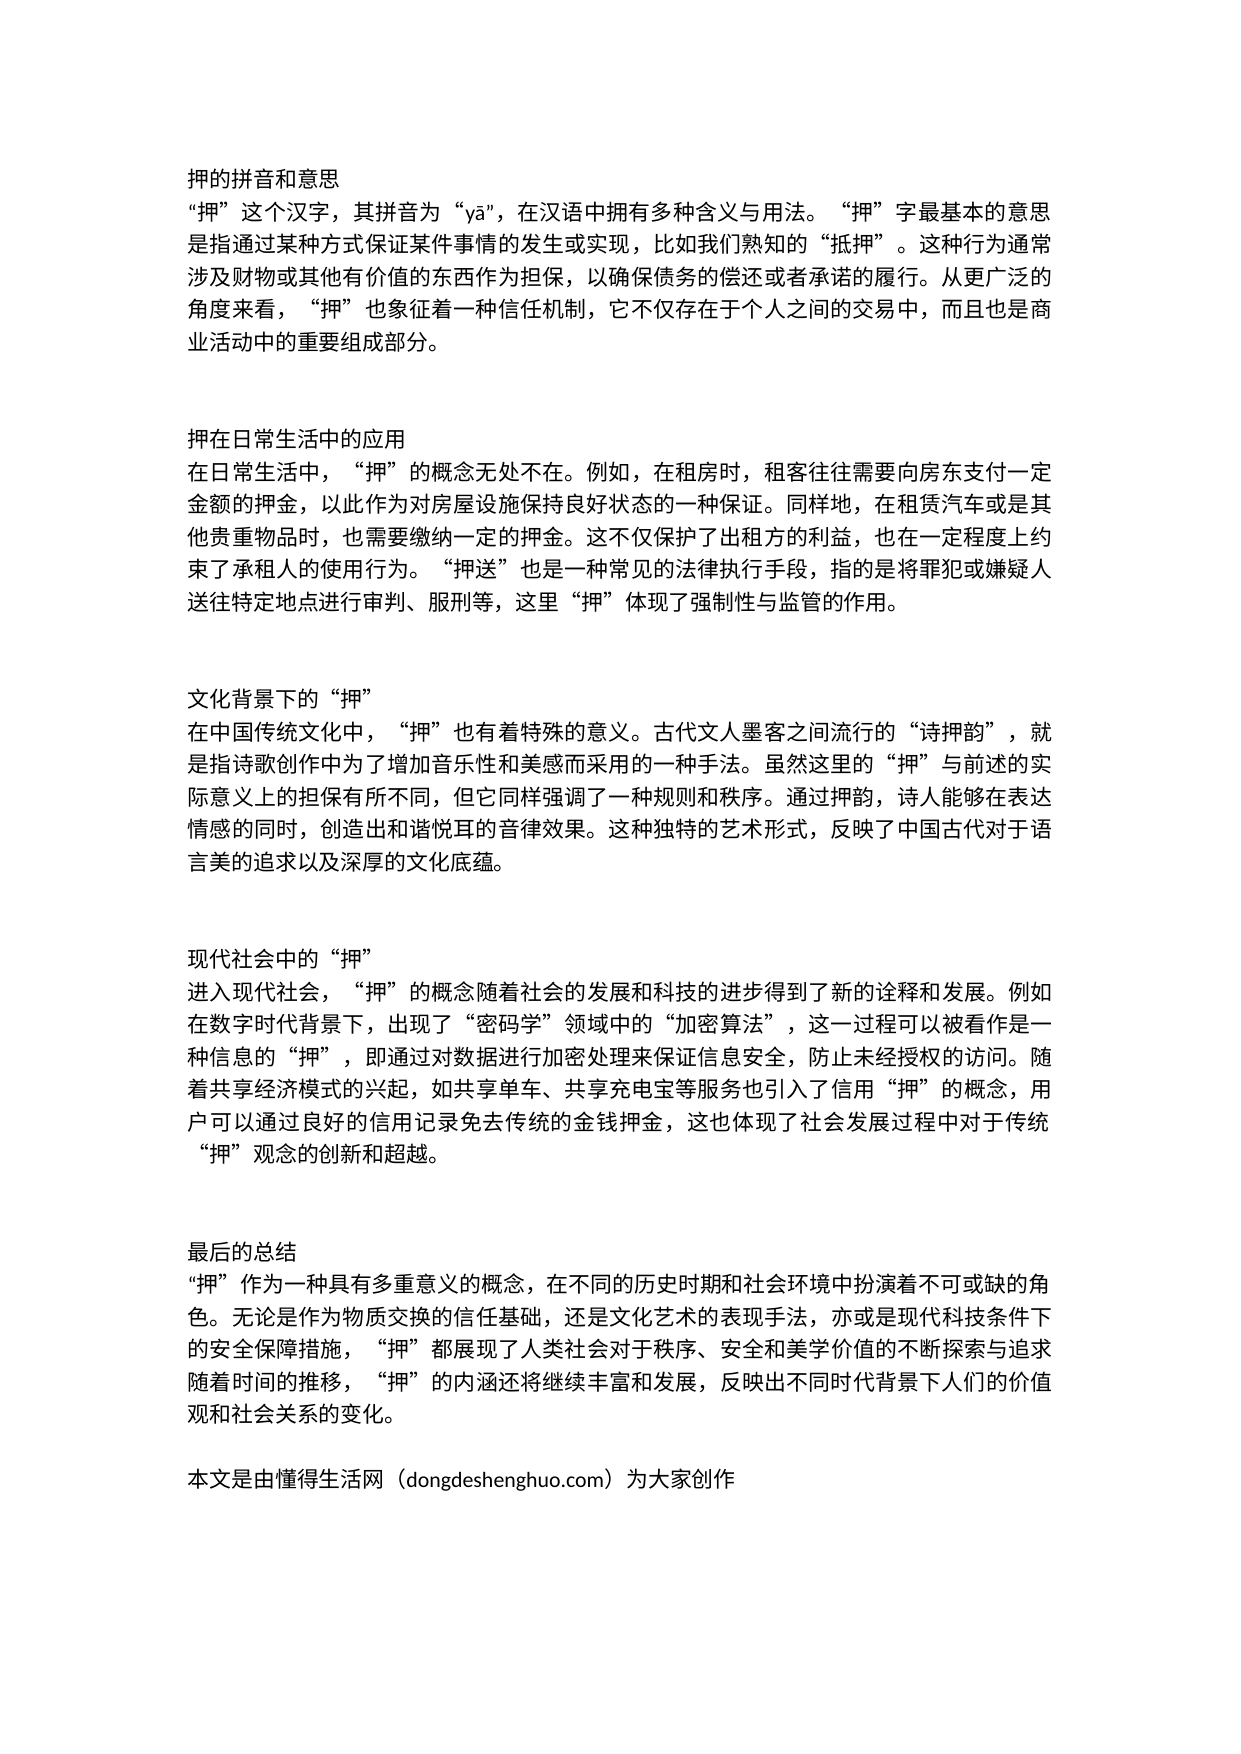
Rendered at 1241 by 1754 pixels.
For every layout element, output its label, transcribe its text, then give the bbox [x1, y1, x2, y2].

text 押在日常生活中的应用 [187, 422, 1053, 454]
text 在日常生活中，“押”的概念无处不在。例如，在租房时，租客往往需要向房东支付一定金额的押金，以此作为对房屋设施保持良好状态的一种保证。同样地，在租赁汽车或是其他贵重物品时，也需要缴纳一定的押金。这不仅保护了出租方的利益，也在一定程度上约束了承租人的使用行为。“押送”也是一种常见的法律执行手段，指的是将罪犯或嫌疑人送往特定地点进行审判、服刑等，这里“押”体现了强制性与监管的作用。 [187, 454, 1053, 617]
text “押”这个汉字，其拼音为“yā”，在汉语中拥有多种含义与用法。“押”字最基本的意思是指通过某种方式保证某件事情的发生或实现，比如我们熟知的“抵押”。这种行为通常涉及财物或其他有价值的东西作为担保，以确保债务的偿还或者承诺的履行。从更广泛的角度来看，“押”也象征着一种信任机制，它不仅存在于个人之间的交易中，而且也是商业活动中的重要组成部分。 [187, 194, 1053, 357]
text 在中国传统文化中，“押”也有着特殊的意义。古代文人墨客之间流行的“诗押韵”，就是指诗歌创作中为了增加音乐性和美感而采用的一种手法。虽然这里的“押”与前述的实际意义上的担保有所不同，但它同样强调了一种规则和秩序。通过押韵，诗人能够在表达情感的同时，创造出和谐悦耳的音律效果。这种独特的艺术形式，反映了中国古代对于语言美的追求以及深厚的文化底蕴。 [187, 714, 1053, 877]
text 进入现代社会，“押”的概念随着社会的发展和科技的进步得到了新的诠释和发展。例如，在数字时代背景下，出现了“密码学”领域中的“加密算法”，这一过程可以被看作是一种信息的“押”，即通过对数据进行加密处理来保证信息安全，防止未经授权的访问。随着共享经济模式的兴起，如共享单车、共享充电宝等服务也引入了信用“押”的概念，用户可以通过良好的信用记录免去传统的金钱押金，这也体现了社会发展过程中对于传统“押”观念的创新和超越。 [187, 974, 1053, 1169]
text 本文是由懂得生活网（dongdeshenghuo.com）为大家创作 [187, 1462, 1053, 1494]
text 现代社会中的“押” [187, 942, 1053, 974]
text 文化背景下的“押” [187, 682, 1053, 714]
text 最后的总结 [187, 1234, 1053, 1267]
text “押”作为一种具有多重意义的概念，在不同的历史时期和社会环境中扮演着不可或缺的角色。无论是作为物质交换的信任基础，还是文化艺术的表现手法，亦或是现代科技条件下的安全保障措施，“押”都展现了人类社会对于秩序、安全和美学价值的不断探索与追求。随着时间的推移，“押”的内涵还将继续丰富和发展，反映出不同时代背景下人们的价值观和社会关系的变化。 [187, 1267, 1053, 1429]
text 押的拼音和意思 [187, 162, 1053, 194]
